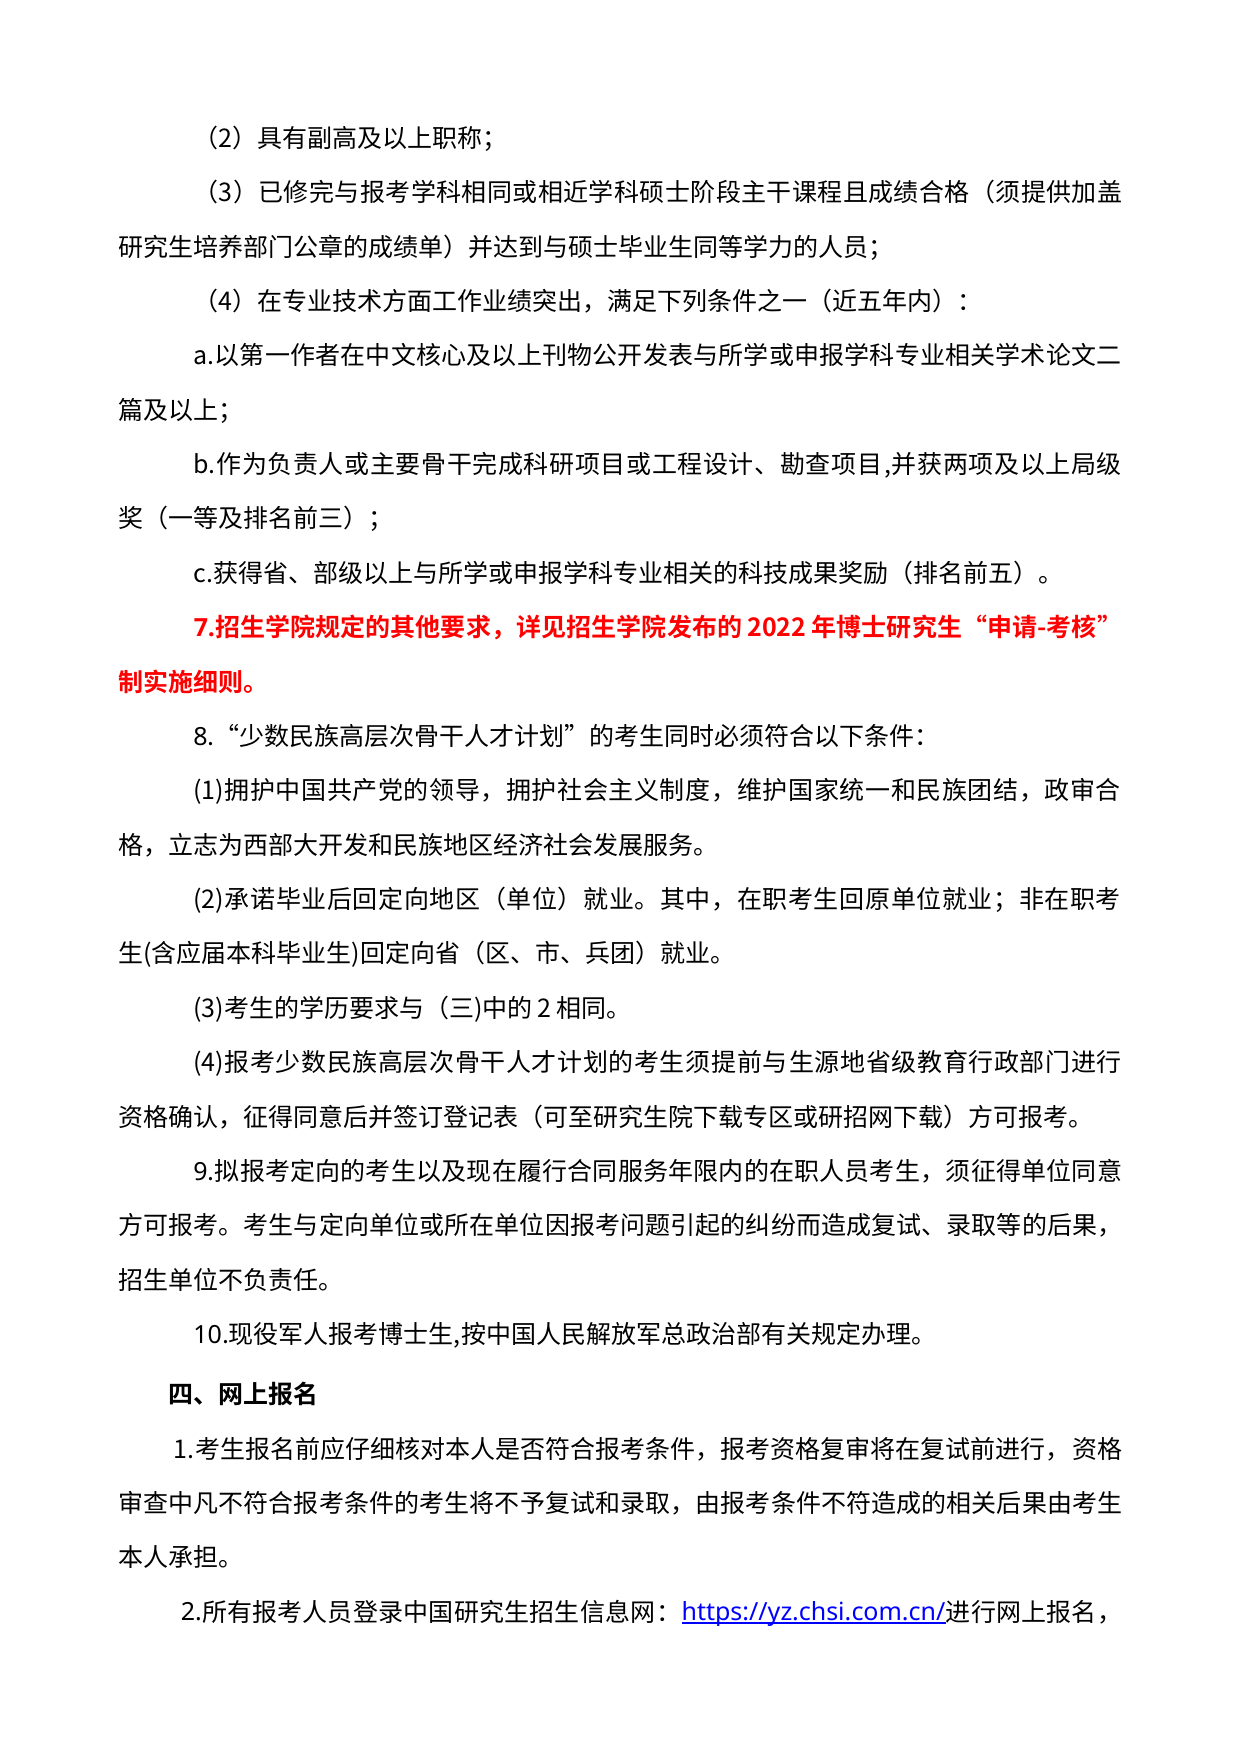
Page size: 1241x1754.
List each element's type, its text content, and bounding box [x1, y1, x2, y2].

text a.以第一作者在中文核心及以上刊物公开发表与所学或申报学科专业相关学术论文二篇及以上； [118, 336, 1122, 426]
text (3)考生的学历要求与（三)中的2相同。 [118, 988, 1122, 1024]
text 9.拟报考定向的考生以及现在履行合同服务年限内的在职人员考生，须征得单位同意方可报考。考生与定向单位或所在单位因报考问题引起的纠纷而造成复试、录取等的后果，招生单位不负责任。 [118, 1151, 1122, 1296]
text 8.“少数民族高层次骨干人才计划”的考生同时必须符合以下条件： [118, 716, 1122, 753]
text （2）具有副高及以上职称； [118, 118, 1122, 154]
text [118, 1592, 1122, 1628]
text 1.考生报名前应仔细核对本人是否符合报考条件，报考资格复审将在复试前进行，资格审查中凡不符合报考条件的考生将不予复试和录取，由报考条件不符造成的相关后果由考生本人承担。 [118, 1429, 1122, 1574]
text 10.现役军人报考博士生,按中国人民解放军总政治部有关规定办理。 [118, 1314, 1122, 1351]
text c.获得省、部级以上与所学或申报学科专业相关的科技成果奖励（排名前五）。 [118, 553, 1122, 589]
text (1)拥护中国共产党的领导，拥护社会主义制度，维护国家统一和民族团结，政审合格，立志为西部大开发和民族地区经济社会发展服务。 [118, 771, 1122, 861]
text （3）已修完与报考学科相同或相近学科硕士阶段主干课程且成绩合格（须提供加盖研究生培养部门公章的成绩单）并达到与硕士毕业生同等学力的人员； [118, 173, 1122, 263]
text （4）在专业技术方面工作业绩突出，满足下列条件之一（近五年内）： [118, 281, 1122, 318]
text 7.招生学院规定的其他要求，详见招生学院发布的2022年博士研究生“申请-考核”制实施细则。 [118, 608, 1122, 698]
text b.作为负责人或主要骨干完成科研项目或工程设计、勘查项目,并获两项及以上局级奖（一等及排名前三）； [118, 444, 1122, 535]
text 四、网上报名 [118, 1375, 1122, 1411]
text (4)报考少数民族高层次骨干人才计划的考生须提前与生源地省级教育行政部门进行资格确认，征得同意后并签订登记表（可至研究生院下载专区或研招网下载）方可报考。 [118, 1043, 1122, 1133]
text (2)承诺毕业后回定向地区（单位）就业。其中，在职考生回原单位就业；非在职考生(含应届本科毕业生)回定向省（区、市、兵团）就业。 [118, 879, 1122, 970]
